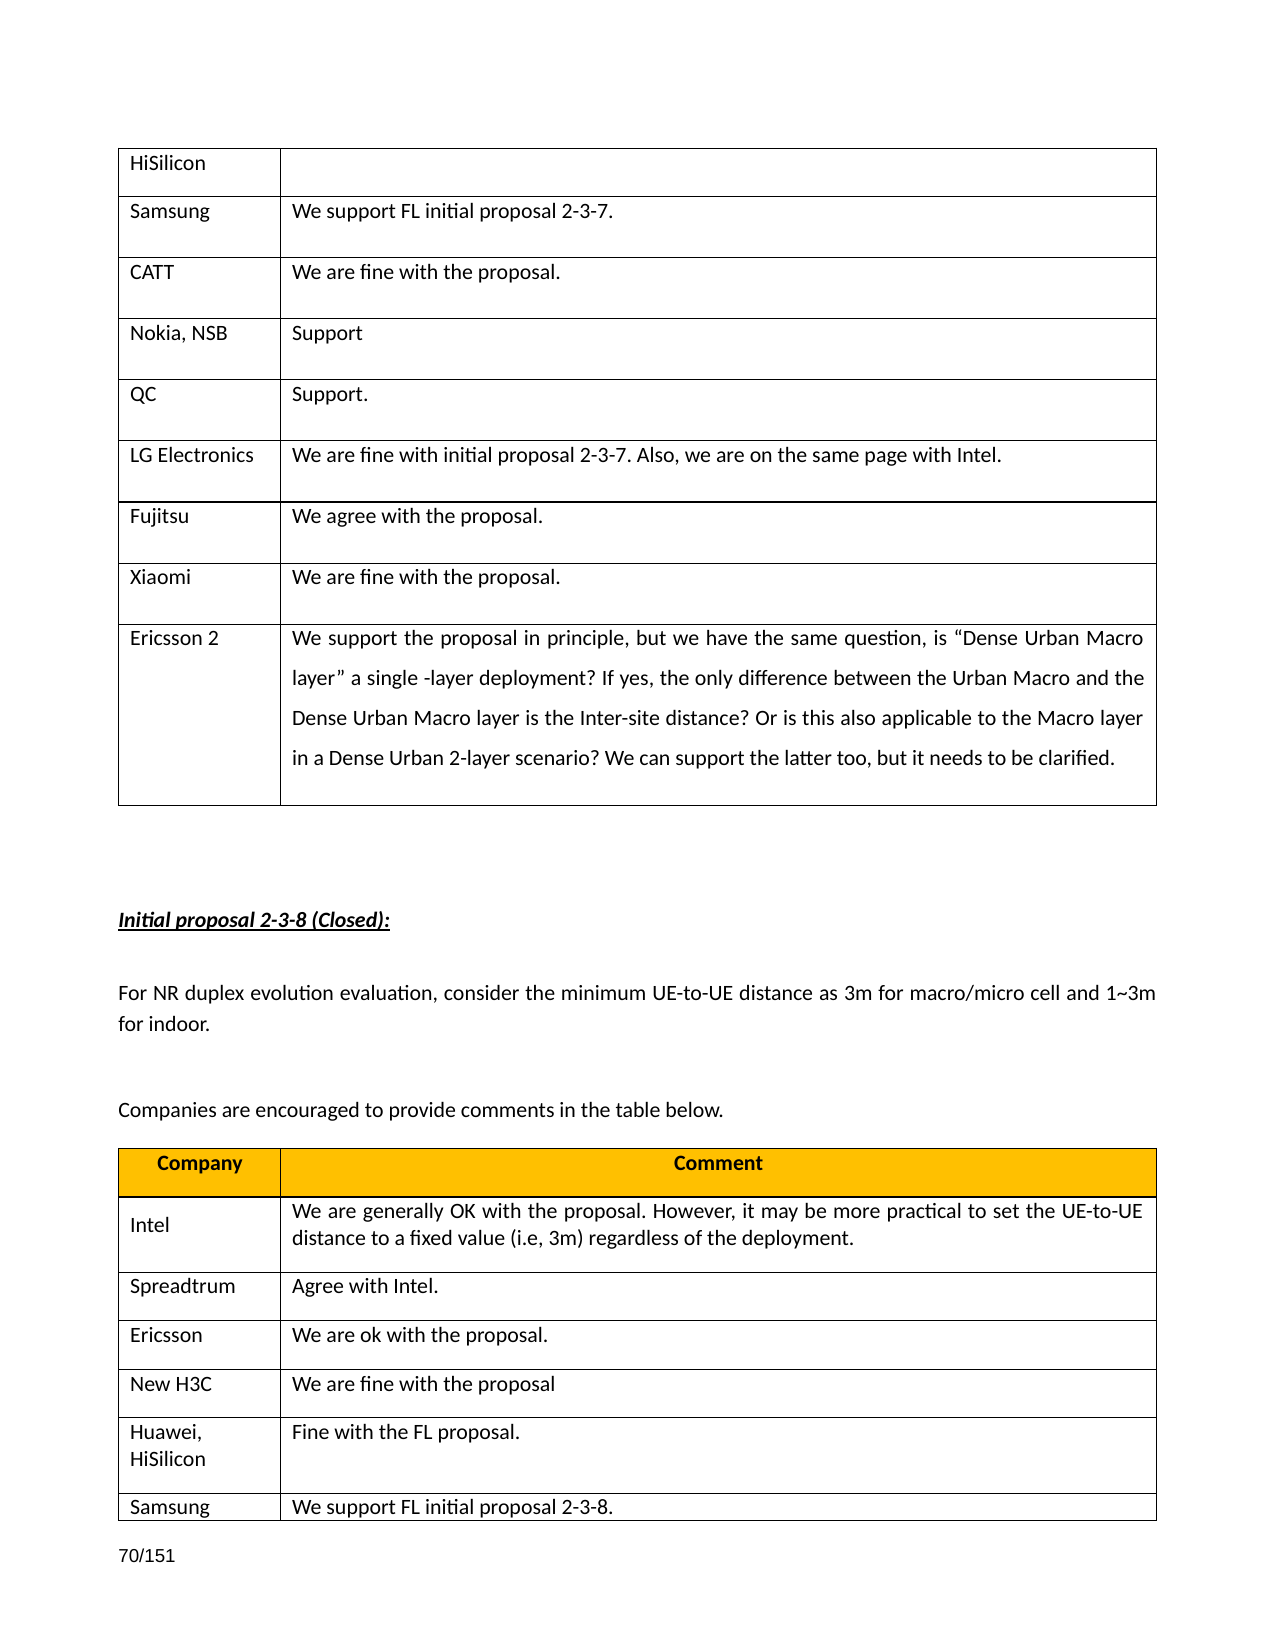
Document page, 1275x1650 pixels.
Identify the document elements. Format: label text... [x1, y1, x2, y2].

table_cell New H3C [119, 1370, 280, 1417]
table_cell We are fine with initial proposal 2-3-7. Also, we are on the same page with Intel. [281, 441, 1156, 501]
table_cell Agree with Intel. [281, 1273, 1156, 1320]
table_cell We are ok with the proposal. [281, 1321, 1156, 1369]
table_cell Support [281, 319, 1156, 379]
table_cell We support the proposal in principle, but we have the same question, is “Dense Urban Macro layer” a single -layer deployment? If yes, the only difference between the Urban Macro and the Dense Urban Macro layer is the Inter-site distance? Or is this also applicable to the Macro layer in a Dense Urban 2-layer scenario? We can support the latter too, but it needs to be clarified. [281, 625, 1156, 804]
table_cell Fine with the FL proposal. [281, 1418, 1156, 1492]
table_cell We are fine with the proposal [281, 1370, 1156, 1417]
table_cell We are fine with the proposal. [281, 564, 1156, 623]
table_cell CATT [119, 258, 280, 318]
table_cell Xiaomi [119, 564, 280, 623]
subtitle Initial proposal 2-3-8 (Closed): [118, 906, 1157, 933]
table_cell Huawei, HiSilicon [119, 149, 280, 196]
table_cell Intel [119, 1198, 280, 1272]
text Companies are encouraged to provide comments in the table below. [118, 1096, 1157, 1123]
text For NR duplex evolution evaluation, consider the minimum UE-to-UE distance as 3m for macro/micro cell and 1~3m for indoor. [118, 979, 1157, 1037]
table_header Comment [281, 1149, 1156, 1196]
table_cell We agree with the proposal. [281, 503, 1156, 562]
table_cell Ericsson 2 [119, 625, 280, 804]
table_cell Huawei, HiSilicon [119, 1418, 280, 1492]
table_cell QC [119, 380, 280, 440]
table_cell Spreadtrum [119, 1273, 280, 1320]
table_cell Samsung [119, 197, 280, 257]
table_cell LG Electronics [119, 441, 280, 501]
table_cell We are fine with the proposal. [281, 258, 1156, 318]
table_cell We are generally OK with the proposal. However, it may be more practical to set the UE-to-UE distance to a fixed value (i.e, 3m) regardless of the deployment. [281, 1198, 1156, 1272]
table_header Company [119, 1149, 280, 1196]
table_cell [281, 1494, 1156, 1520]
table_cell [281, 149, 1156, 196]
table_cell Fujitsu [119, 503, 280, 562]
table_cell Ericsson [119, 1321, 280, 1369]
table_cell We support FL initial proposal 2-3-7. [281, 197, 1156, 257]
table_cell Nokia, NSB [119, 319, 280, 379]
table_cell Samsung [119, 1494, 280, 1520]
table_cell Support. [281, 380, 1156, 440]
